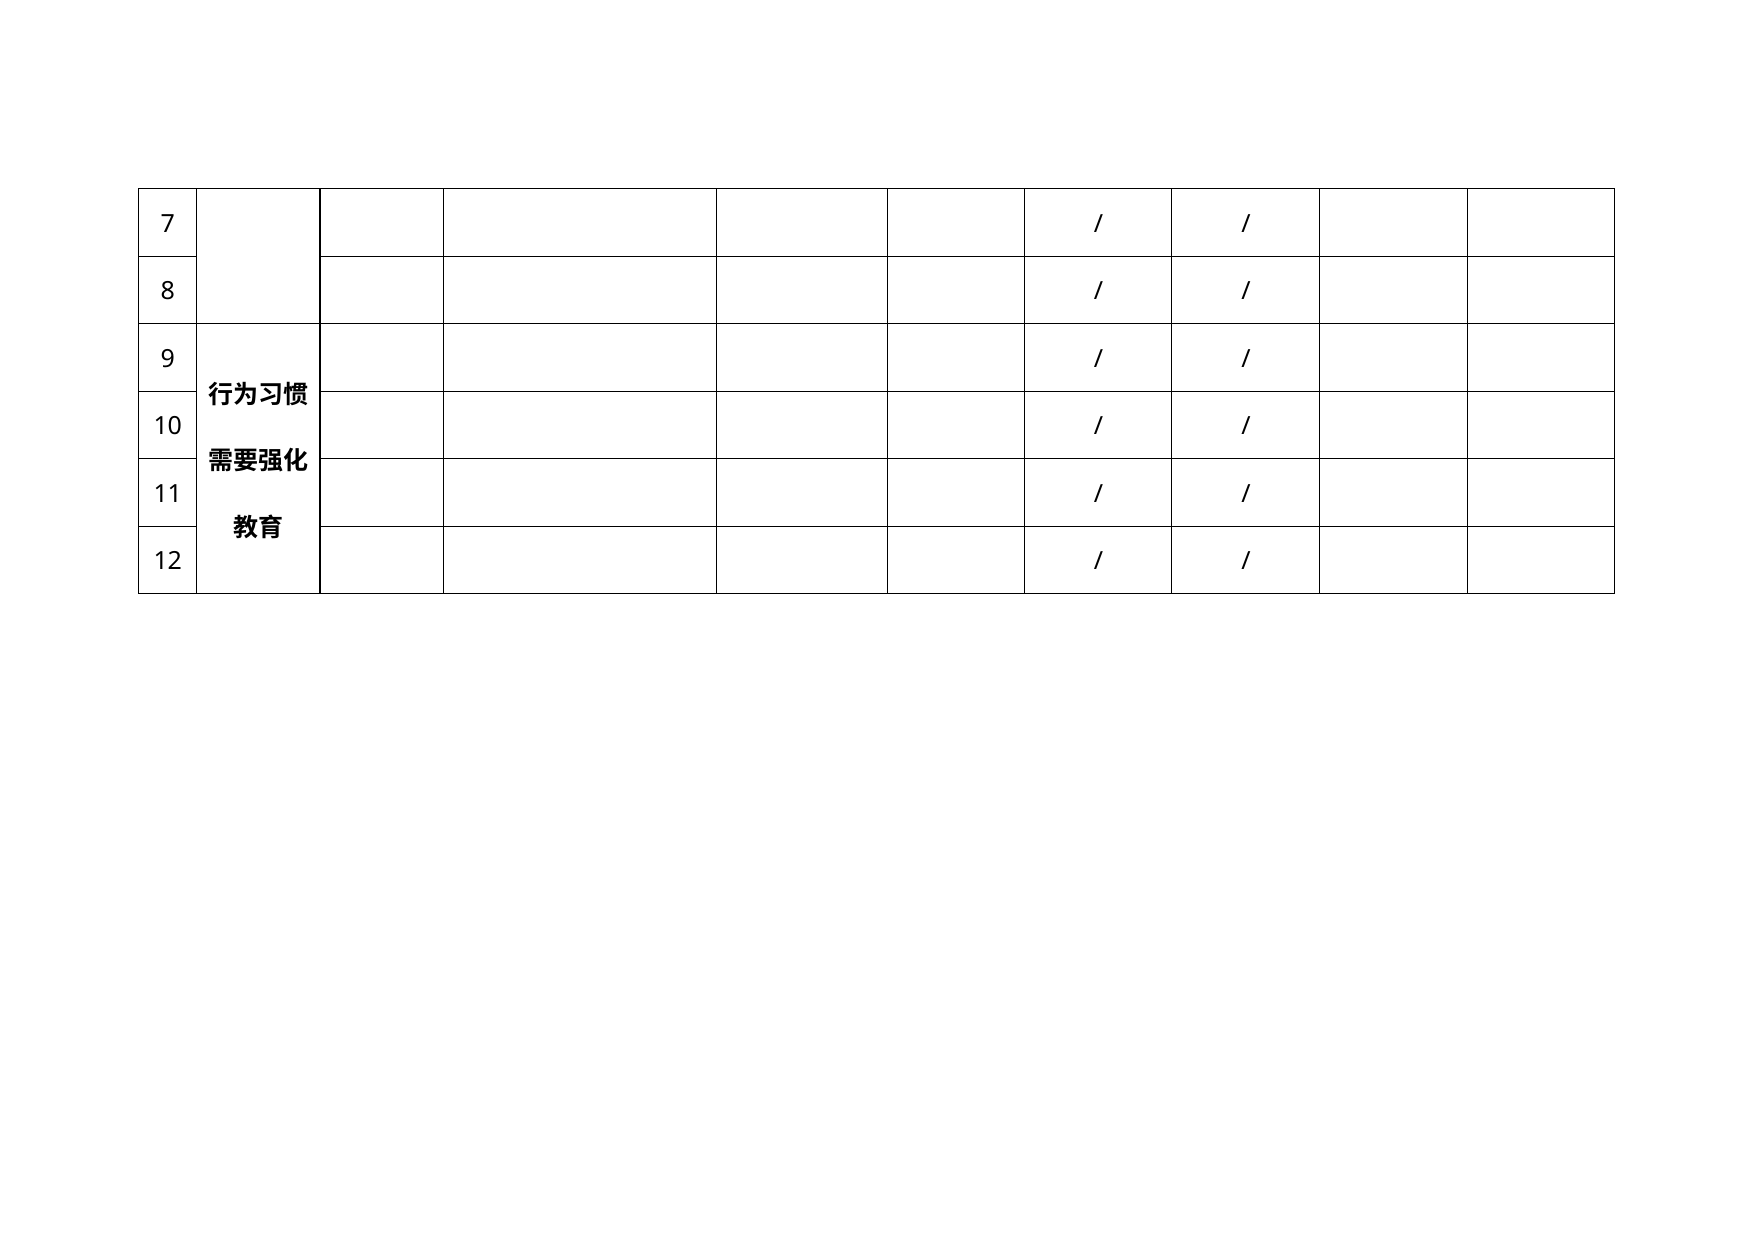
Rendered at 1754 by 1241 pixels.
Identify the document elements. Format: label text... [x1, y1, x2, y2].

table_cell / [1025, 189, 1171, 256]
table_cell / [1172, 527, 1319, 593]
table_cell / [1025, 257, 1171, 323]
table_cell / [1025, 459, 1171, 526]
table_cell [1320, 189, 1467, 256]
table_cell / [1172, 459, 1319, 526]
table_cell [444, 527, 716, 593]
table_cell [444, 189, 716, 256]
table_cell [1320, 392, 1467, 458]
table_cell [321, 527, 443, 593]
table_cell [717, 392, 887, 458]
table_cell [1468, 527, 1614, 593]
table_cell [444, 257, 716, 323]
table_cell [1468, 324, 1614, 391]
table_cell [1320, 257, 1467, 323]
table_cell / [1172, 257, 1319, 323]
table_cell / [1025, 392, 1171, 458]
table_cell [321, 392, 443, 458]
table_cell [888, 459, 1024, 526]
table_cell [1468, 459, 1614, 526]
table_cell [888, 392, 1024, 458]
table_cell [444, 459, 716, 526]
table_cell [321, 189, 443, 256]
table_cell / [1025, 324, 1171, 391]
table_cell [321, 324, 443, 391]
table_cell 7 [139, 189, 196, 256]
table_cell 9 [139, 324, 196, 391]
table_cell [717, 527, 887, 593]
table_cell [888, 527, 1024, 593]
table_cell [1468, 189, 1614, 256]
table_cell 行为习惯 需要强化 教育 [197, 324, 319, 593]
table_cell [888, 257, 1024, 323]
table_cell 10 [139, 392, 196, 458]
table_cell [1468, 392, 1614, 458]
table_cell [1320, 324, 1467, 391]
table_cell / [1025, 527, 1171, 593]
table_cell [321, 257, 443, 323]
table_cell [888, 324, 1024, 391]
table_cell [1320, 459, 1467, 526]
table_cell / [1172, 324, 1319, 391]
table_cell / [1172, 392, 1319, 458]
table_cell [717, 257, 887, 323]
table_cell [321, 459, 443, 526]
table_cell [717, 459, 887, 526]
table_cell [888, 189, 1024, 256]
table_cell 8 [139, 257, 196, 323]
table_cell [1320, 527, 1467, 593]
table_cell [1468, 257, 1614, 323]
table_cell / [1172, 189, 1319, 256]
table_cell [444, 324, 716, 391]
table_cell [717, 324, 887, 391]
table_cell 11 [139, 459, 196, 526]
table_cell [717, 189, 887, 256]
table_cell [444, 392, 716, 458]
table_cell 12 [139, 527, 196, 593]
